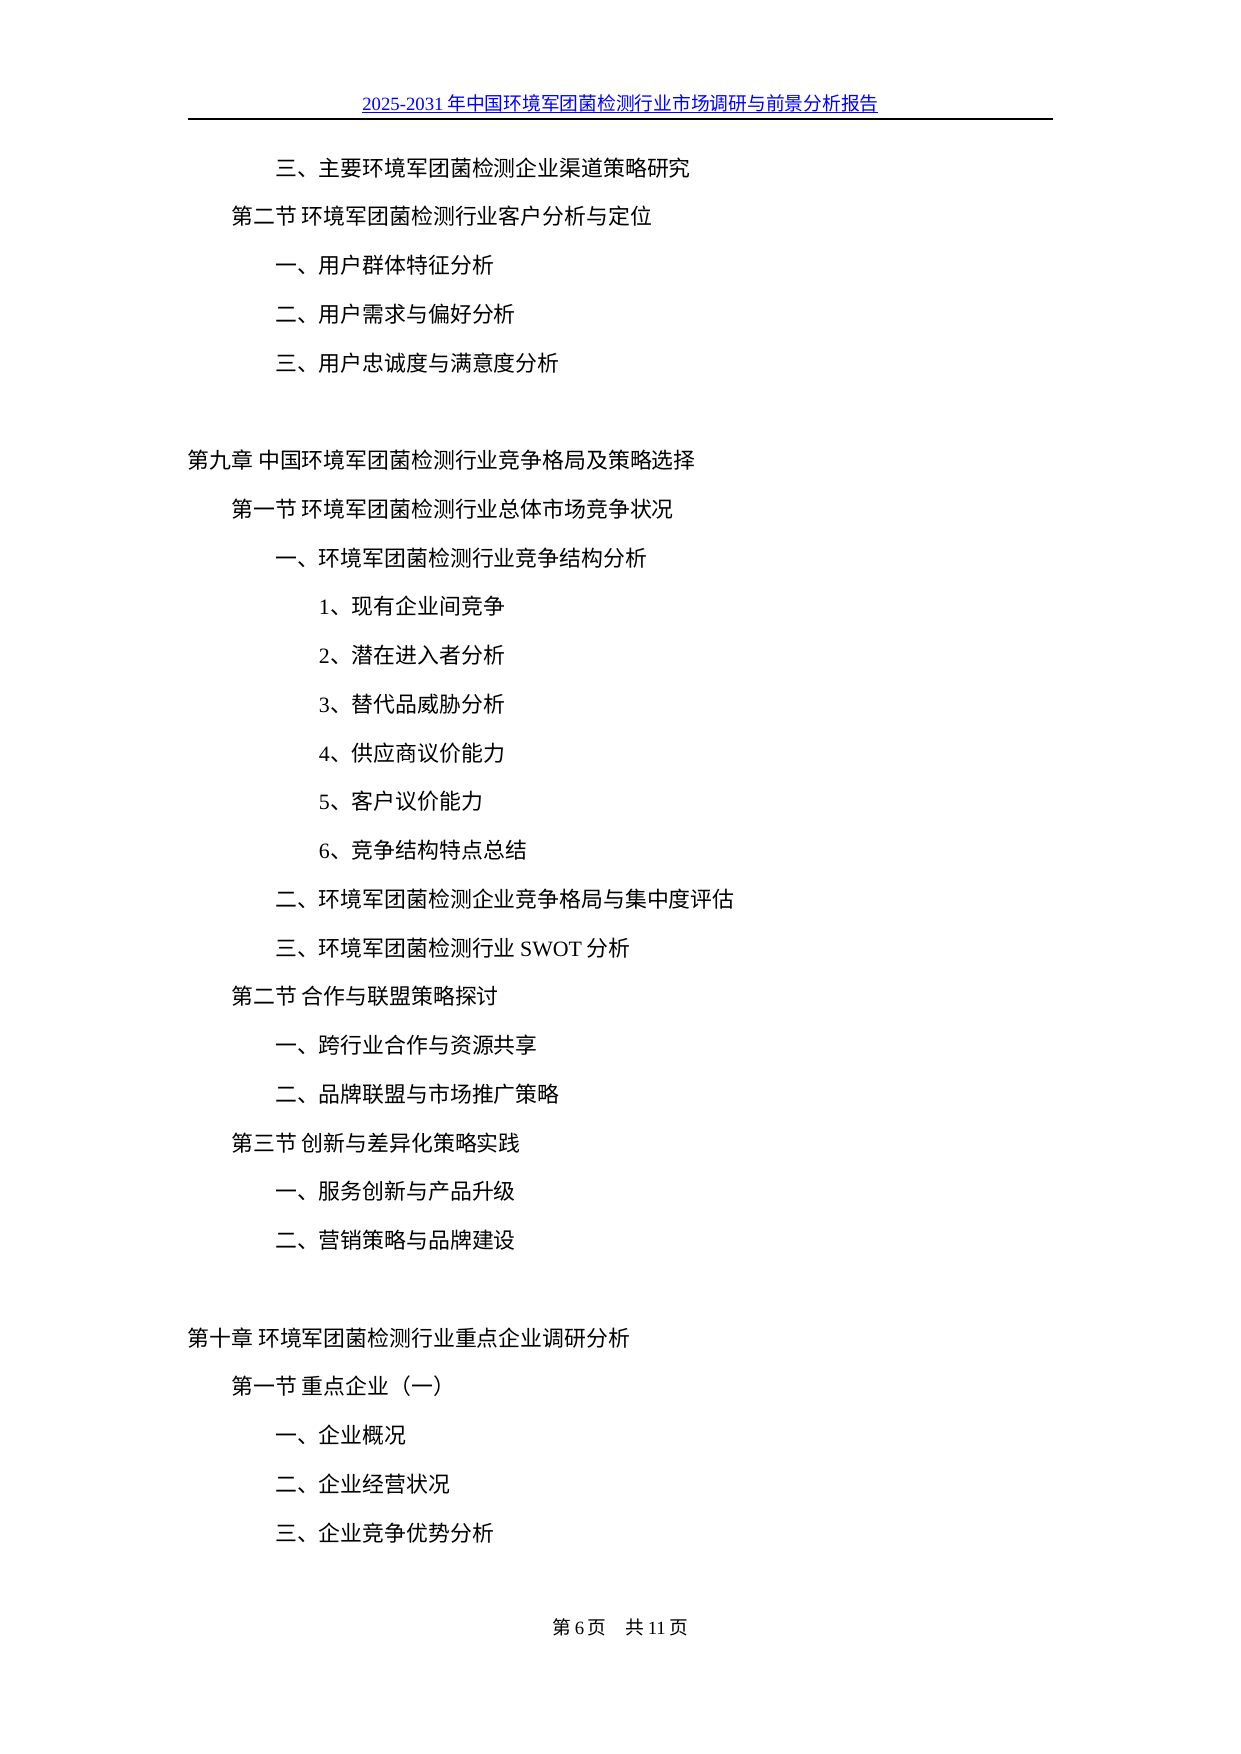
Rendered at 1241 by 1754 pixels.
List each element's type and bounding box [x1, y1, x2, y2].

text [187, 150, 1053, 1548]
